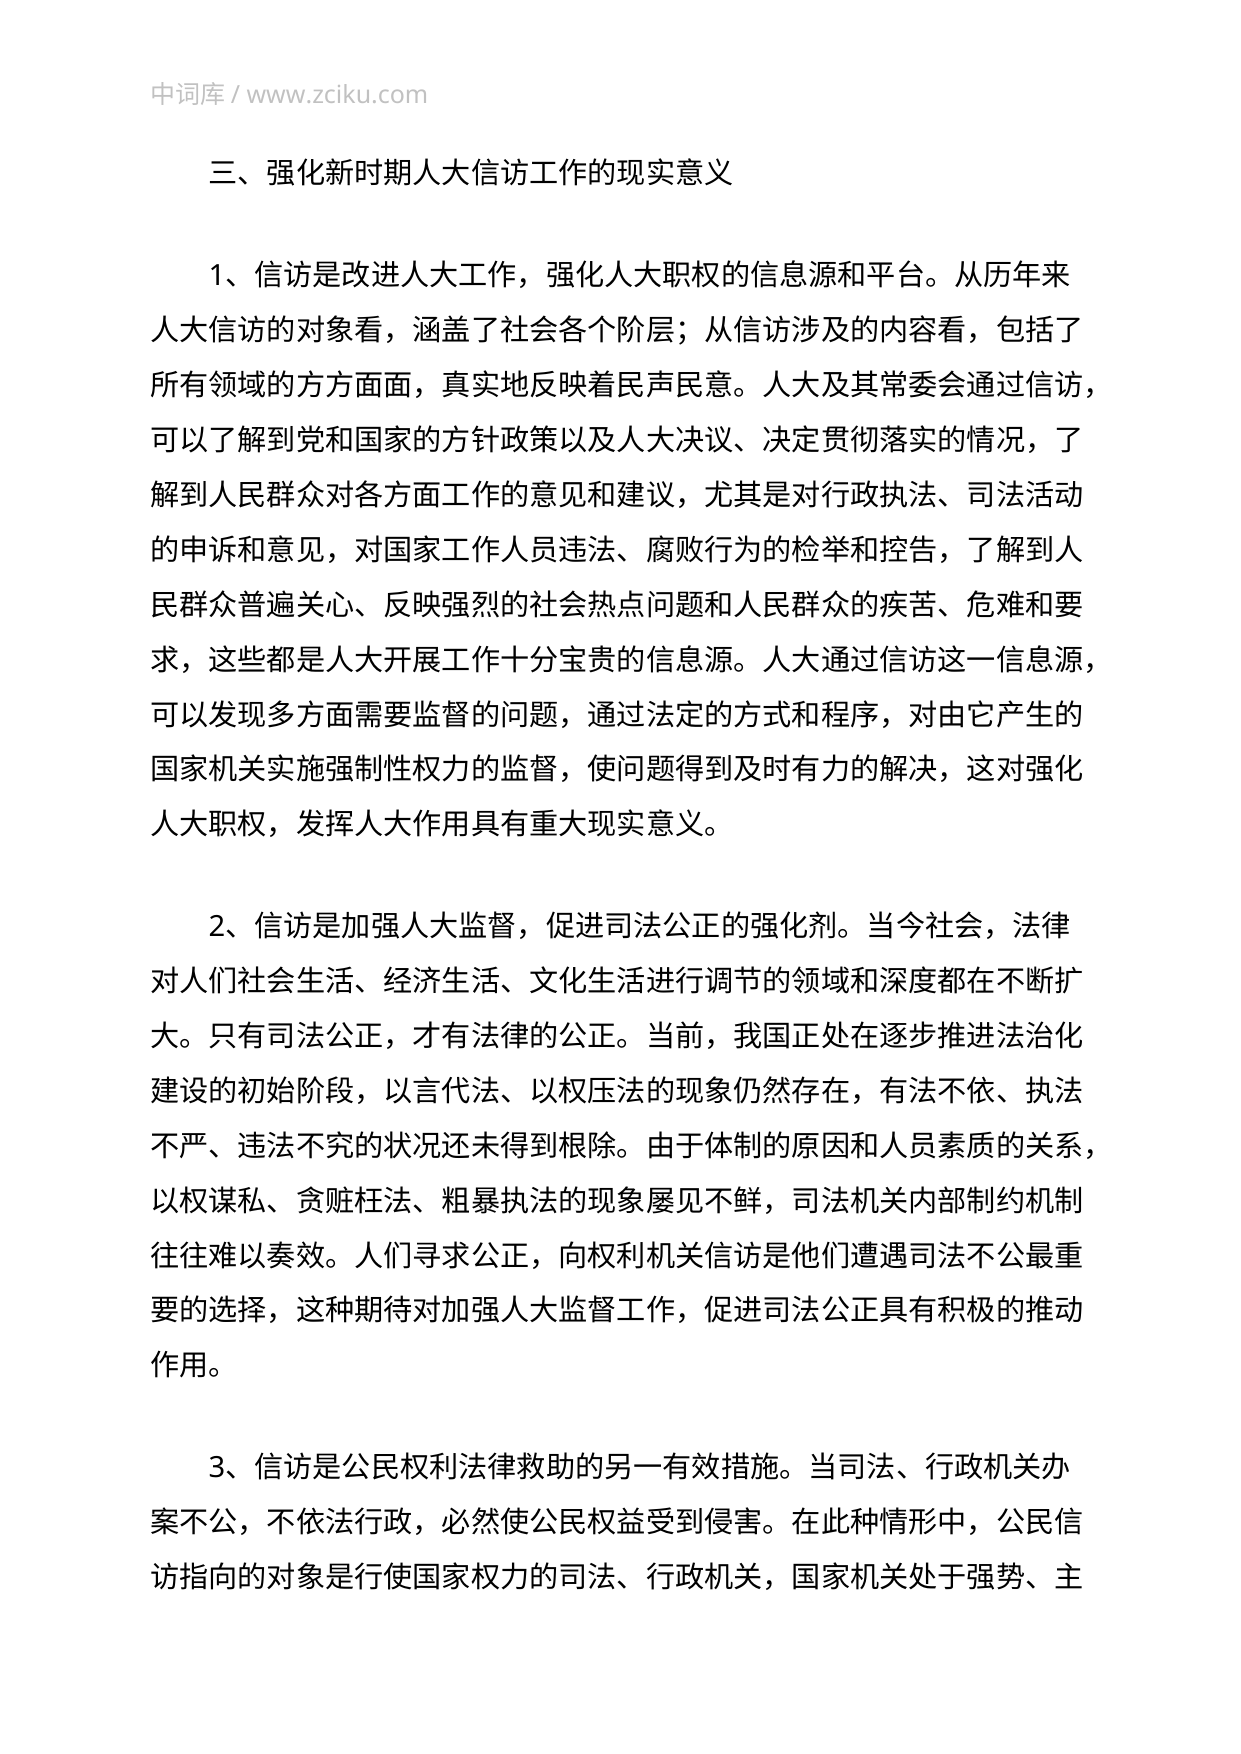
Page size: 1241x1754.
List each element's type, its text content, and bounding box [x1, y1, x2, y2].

text 三、强化新时期人大信访工作的现实意义 [150, 150, 1090, 192]
text 1、信访是改进人大工作，强化人大职权的信息源和平台。从历年来人大信访的对象看，涵盖了社会各个阶层；从信访涉及的内容看，包括了所有领域的方方面面，真实地反映着民声民意。人大及其常委会通过信访，可以了解到党和国家的方针政策以及人大决议、决定贯彻落实的情况，了解到人民群众对各方面工作的意见和建议，尤其是对行政执法、司法活动的申诉和意见，对国家工作人员违法、腐败行为的检举和控告，了解到人民群众普遍关心、反映强烈的社会热点问题和人民群众的疾苦、危难和要求，这些都是人大开展工作十分宝贵的信息源。人大通过信访这一信息源，可以发现多方面需要监督的问题，通过法定的方式和程序，对由它产生的国家机关实施强制性权力的监督，使问题得到及时有力的解决，这对强化人大职权，发挥人大作用具有重大现实意义。 [150, 252, 1090, 843]
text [150, 1444, 1090, 1596]
text 2、信访是加强人大监督，促进司法公正的强化剂。当今社会，法律对人们社会生活、经济生活、文化生活进行调节的领域和深度都在不断扩大。只有司法公正，才有法律的公正。当前，我国正处在逐步推进法治化建设的初始阶段，以言代法、以权压法的现象仍然存在，有法不依、执法不严、违法不究的状况还未得到根除。由于体制的原因和人员素质的关系，以权谋私、贪赃枉法、粗暴执法的现象屡见不鲜，司法机关内部制约机制往往难以奏效。人们寻求公正，向权利机关信访是他们遭遇司法不公最重要的选择，这种期待对加强人大监督工作，促进司法公正具有积极的推动作用。 [150, 903, 1090, 1384]
